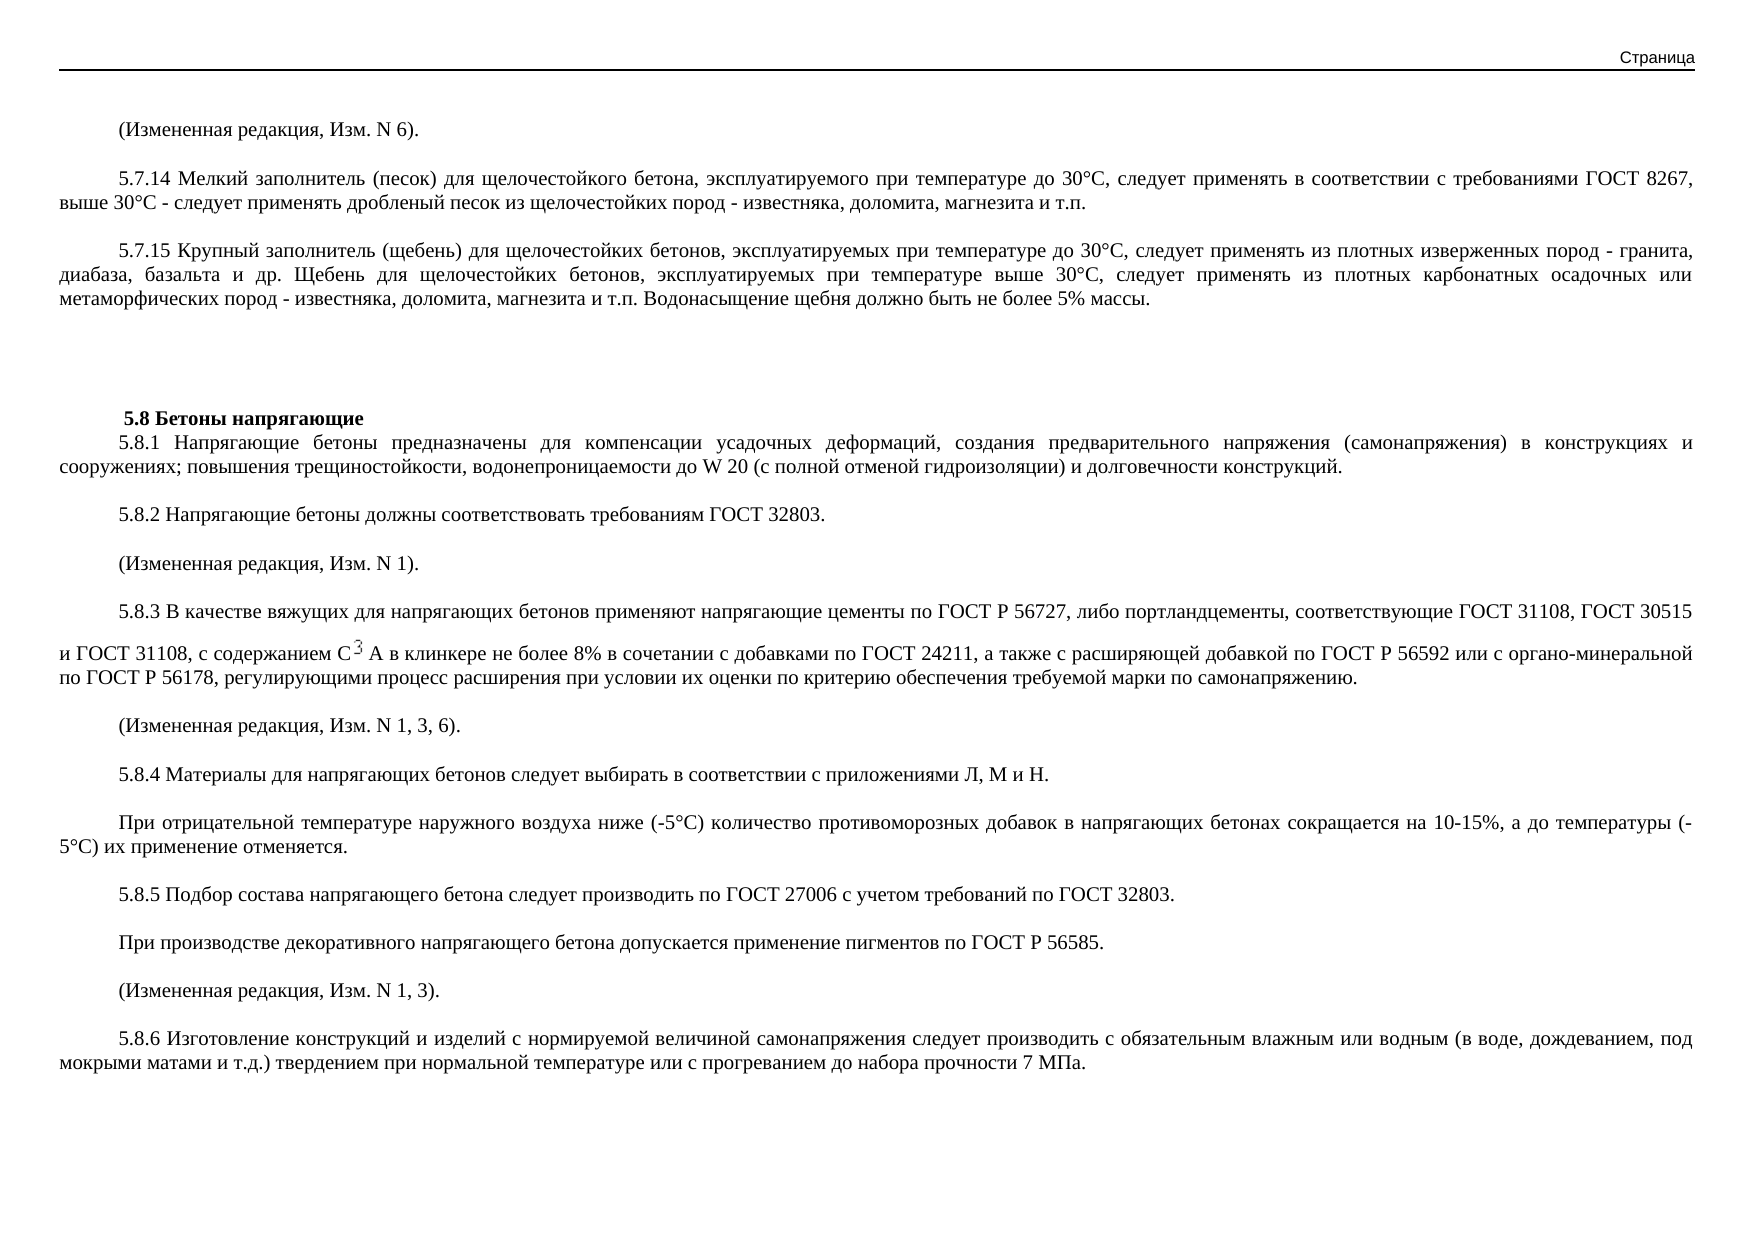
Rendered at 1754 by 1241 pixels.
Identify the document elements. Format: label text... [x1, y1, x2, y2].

text (Измененная редакция, Изм. N 1). [59, 551, 1695, 574]
text 5.8.2 Напрягающие бетоны должны соответствовать требованиям ГОСТ 32803. [59, 502, 1695, 526]
text (Измененная редакция, Изм. N 6). [59, 117, 1695, 141]
text 5.8.3 В качестве вяжущих для напрягающих бетонов применяют напрягающие цементы по ГОСТ Р 56727, либо портландцементы, соответствующие ГОСТ 31108, ГОСТ 30515 и ГОСТ 31108, с содержанием СА в клинкере не более 8% в сочетании с добавками по ГОСТ 24211, а также с расширяющей добавкой по ГОСТ Р 56592 или с органо-минеральной по ГОСТ Р 56178, регулирующими процесс расширения при условии их оценки по критерию обеспечения требуемой марки по самонапряжению. [59, 599, 1695, 689]
text 5.7.15 Крупный заполнитель (щебень) для щелочестойких бетонов, эксплуатируемых при температуре до 30°С, следует применять из плотных изверженных пород - гранита, диабаза, базальта и др. Щебень для щелочестойких бетонов, эксплуатируемых при температуре выше 30°С, следует применять из плотных карбонатных осадочных или метаморфических пород - известняка, доломита, магнезита и т.п. Водонасыщение щебня должно быть не более 5% массы. [59, 238, 1695, 310]
text При отрицательной температуре наружного воздуха ниже (-5°С) количество противоморозных добавок в напрягающих бетонах сокращается на 10-15%, а до температуры (-5°С) их применение отменяется. [59, 810, 1695, 858]
text (Измененная редакция, Изм. N 1, 3). [59, 978, 1695, 1002]
text 5.8.4 Материалы для напрягающих бетонов следует выбирать в соответствии с приложениями Л, М и Н. [59, 762, 1695, 786]
text 5.7.14 Мелкий заполнитель (песок) для щелочестойкого бетона, эксплуатируемого при температуре до 30°С, следует применять в соответствии с требованиями ГОСТ 8267, выше 30°С - следует применять дробленый песок из щелочестойких пород - известняка, доломита, магнезита и т.п. [59, 166, 1695, 214]
text 5.8.6 Изготовление конструкций и изделий с нормируемой величиной самонапряжения следует производить с обязательным влажным или водным (в воде, дождеванием, под мокрыми матами и т.д.) твердением при нормальной температуре или с прогреванием до набора прочности 7 МПа. [59, 1026, 1695, 1074]
text 5.8 Бетоны напрягающие [59, 406, 1695, 430]
text При производстве декоративного напрягающего бетона допускается применение пигментов по ГОСТ Р 56585. [59, 930, 1695, 954]
text 5.8.1 Напрягающие бетоны предназначены для компенсации усадочных деформаций, создания предварительного напряжения (самонапряжения) в конструкциях и сооружениях; повышения трещиностойкости, водонепроницаемости до W 20 (с полной отменой гидроизоляции) и долговечности конструкций. [59, 430, 1695, 478]
picture [351, 622, 369, 661]
text 5.8.5 Подбор состава напрягающего бетона следует производить по ГОСТ 27006 с учетом требований по ГОСТ 32803. [59, 882, 1695, 906]
text (Измененная редакция, Изм. N 1, 3, 6). [59, 713, 1695, 737]
